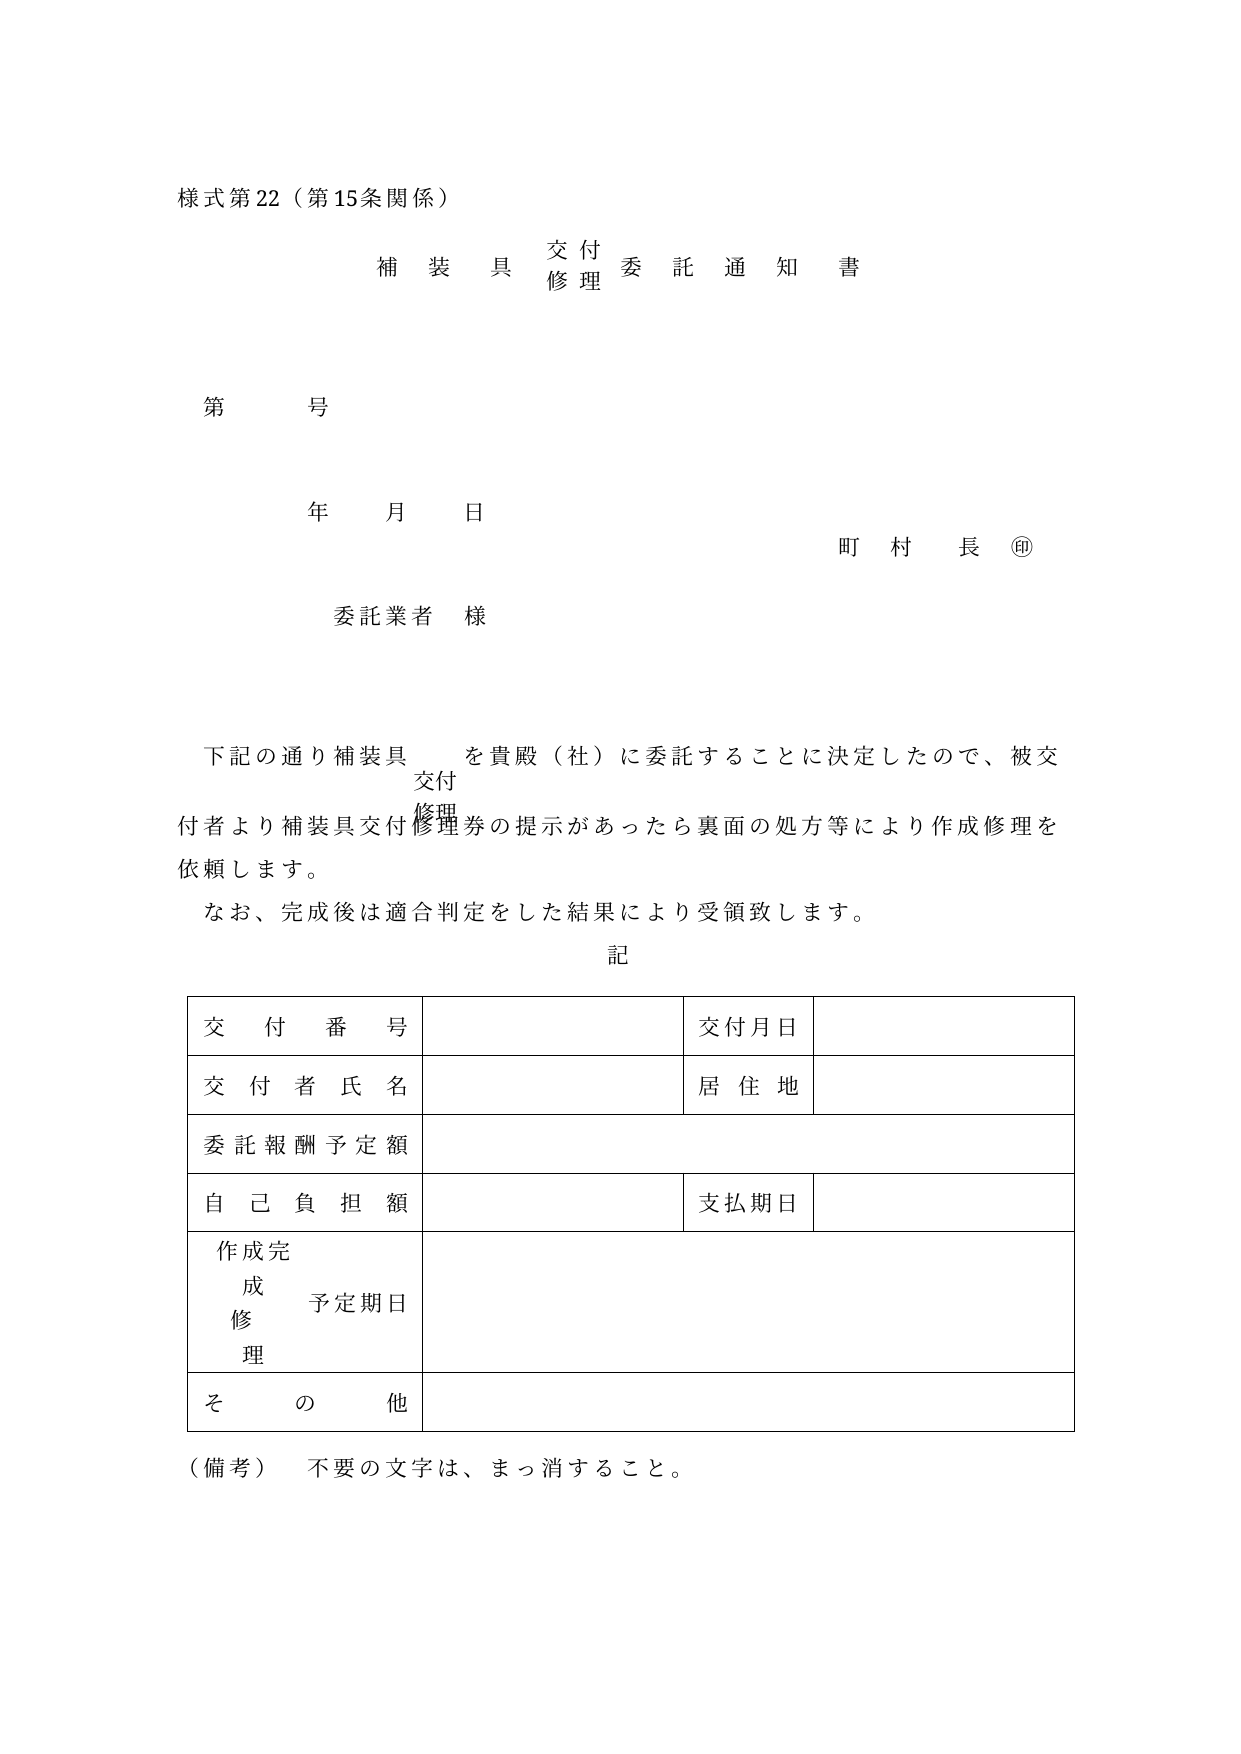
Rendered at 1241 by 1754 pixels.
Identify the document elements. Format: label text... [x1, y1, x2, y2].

table_header [423, 997, 683, 1055]
table_header 交付月日 [684, 997, 813, 1055]
table_cell [814, 1056, 1074, 1114]
text （備考） 不要の文字は、まっ消すること。 [177, 1449, 1063, 1484]
table_cell 居住地 [684, 1056, 813, 1114]
table_header 交付番号 [188, 997, 422, 1055]
table_cell [814, 1174, 1074, 1231]
table_cell 交付者氏名 [188, 1056, 422, 1114]
text なお、完成後は適合判定をした結果により受領致します。 [177, 893, 1063, 928]
text 付者より補装具交付修理券の提示があったら裏面の処方等により作成修理を依頼します。 [177, 807, 1063, 886]
text 第 号 [203, 388, 1063, 423]
table_header [814, 997, 1074, 1055]
text 下記の通り補装具 を貴殿（社）に委託することに決定したので、被交 [177, 737, 1063, 772]
table_cell 自己負担額 [188, 1174, 422, 1231]
text 年 月 日 [203, 493, 1063, 528]
table_cell 予定期日 [305, 1232, 422, 1372]
table_cell 作成完成 修理 [188, 1232, 305, 1372]
table_cell 委託報酬予定額 [188, 1115, 422, 1172]
text 記 [177, 936, 1063, 971]
table_cell 支払期日 [684, 1174, 813, 1231]
text 様式第22（第15条関係） [177, 179, 1063, 214]
text 補装具 委託通知書 [177, 249, 1063, 284]
table_cell [423, 1373, 1074, 1431]
text 町村長 ㊞ [177, 528, 1037, 563]
table_cell その他 [188, 1373, 422, 1431]
table_cell [423, 1056, 683, 1114]
text 委託業者 様 [308, 598, 1063, 633]
table_cell [423, 1115, 1074, 1172]
table_cell [423, 1174, 683, 1231]
table_cell [423, 1232, 1074, 1372]
